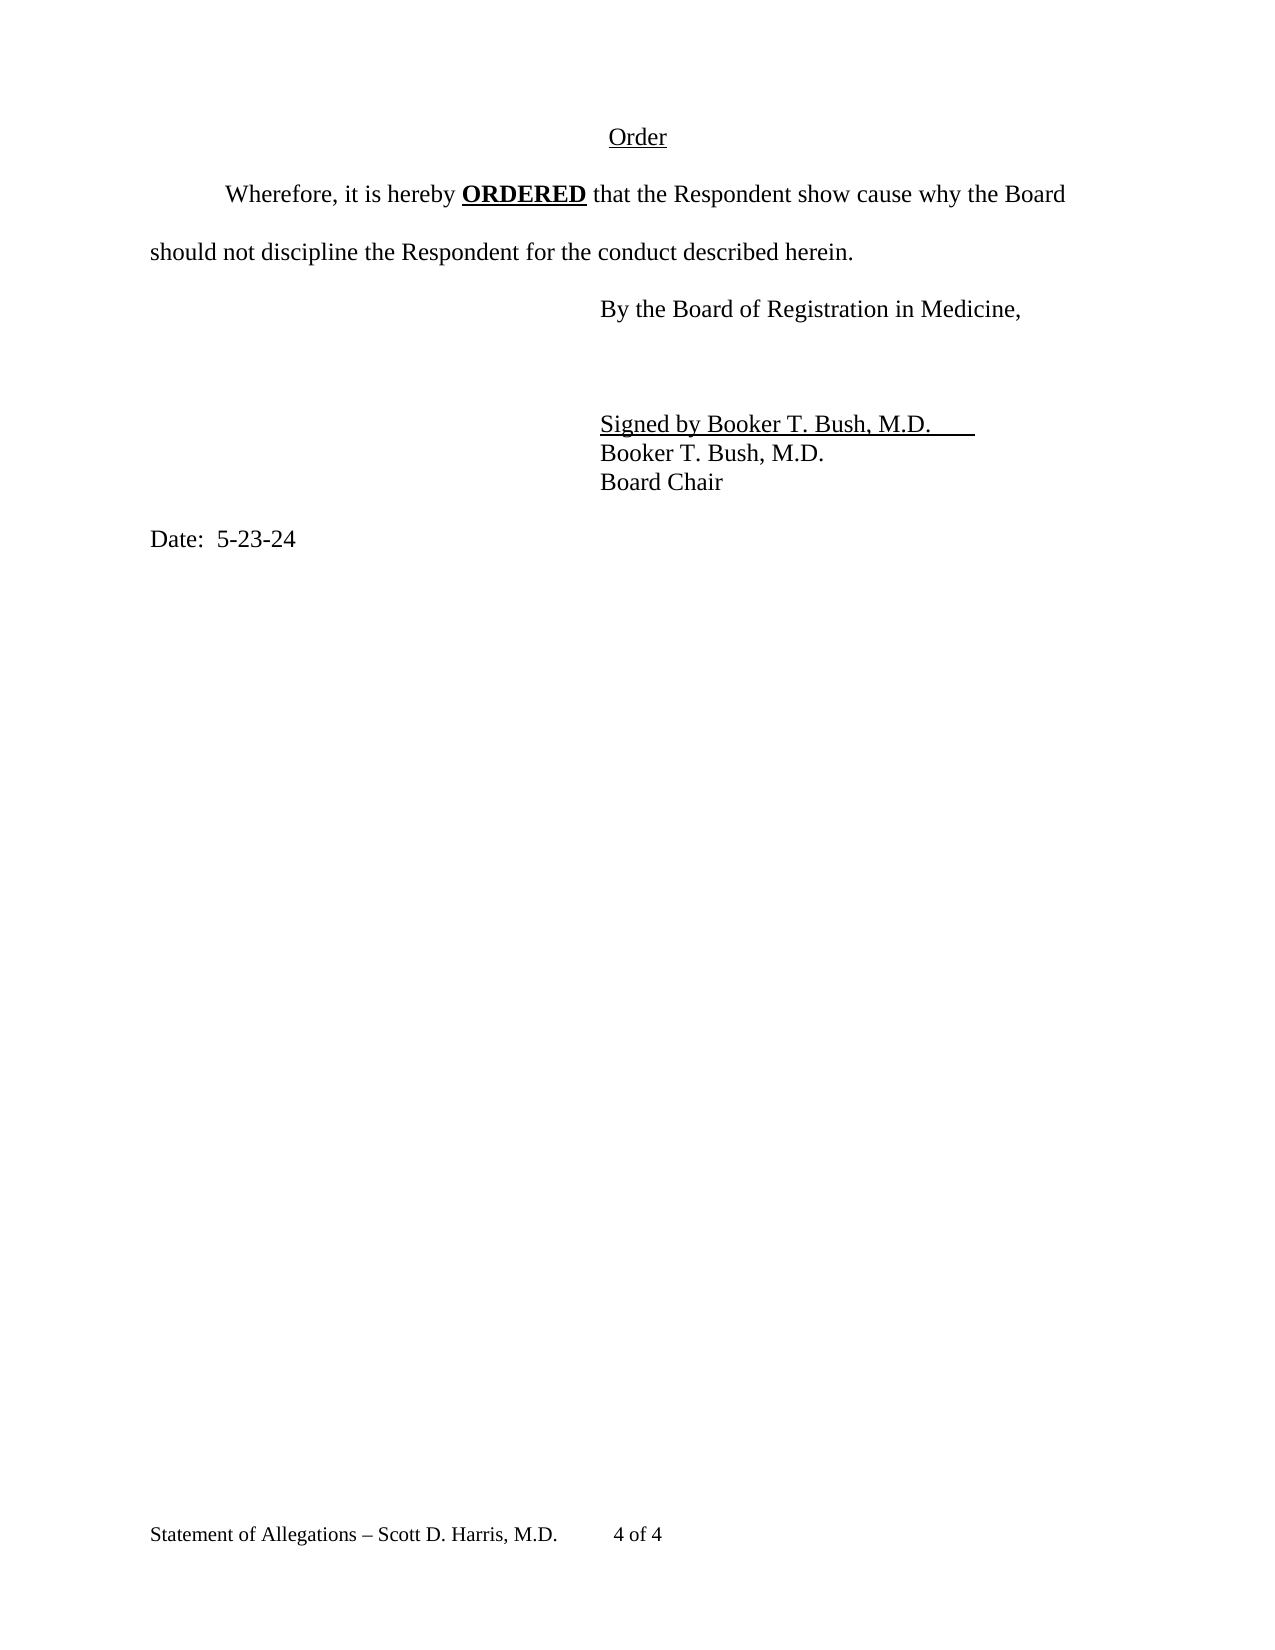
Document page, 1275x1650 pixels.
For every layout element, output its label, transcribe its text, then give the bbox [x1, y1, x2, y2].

text Order [150, 122, 1125, 151]
text Wherefore, it is hereby ORDERED that the Respondent show cause why the Board should not discipline the Respondent for the conduct described herein. [150, 179, 1125, 266]
text Board Chair [150, 467, 1125, 496]
text By the Board of Registration in Medicine, [525, 294, 1125, 323]
text Booker T. Bush, M.D. [150, 438, 1125, 467]
text Date: 5-23-24 [150, 524, 1125, 553]
text Signed by Booker T. Bush, M.D. [150, 409, 1125, 438]
